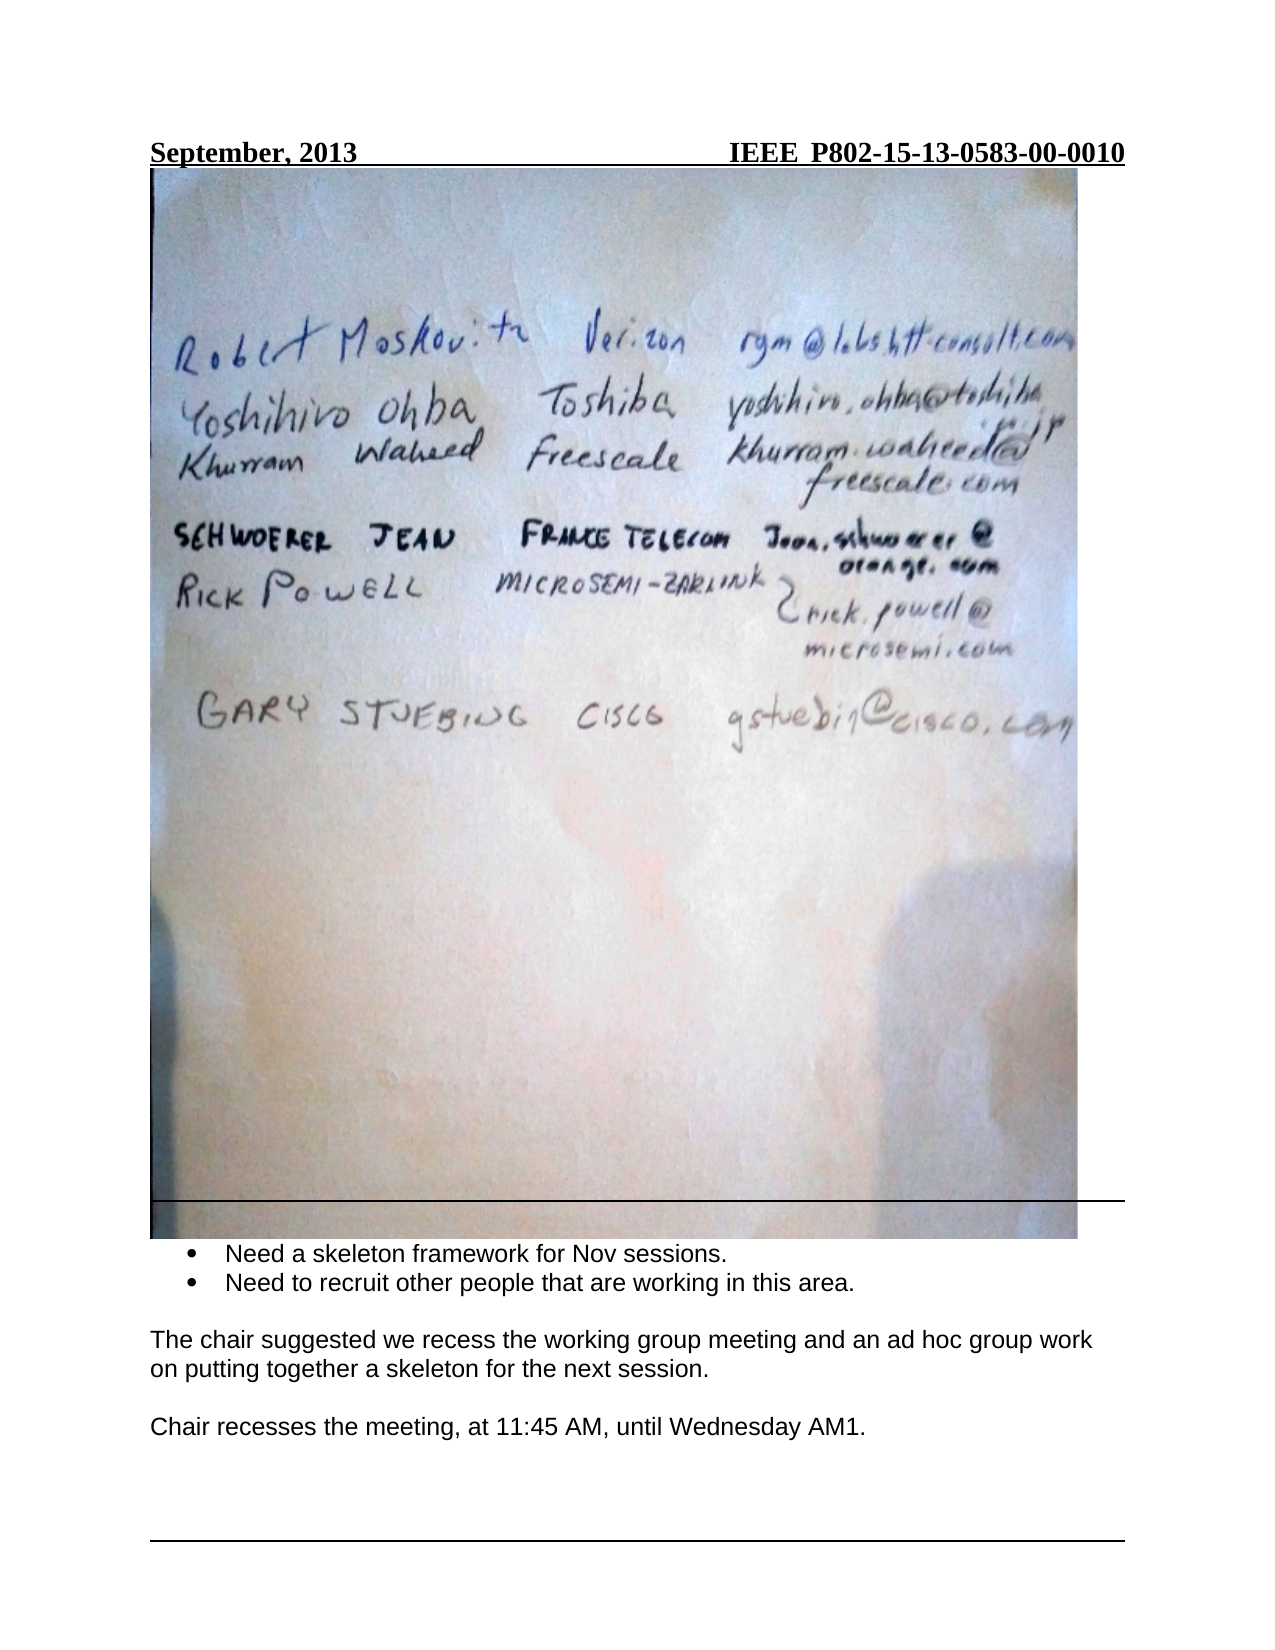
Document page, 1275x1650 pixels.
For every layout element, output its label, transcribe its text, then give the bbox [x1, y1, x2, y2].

list Need to recruit other people that are working in this area. [187, 1268, 1125, 1297]
text Chair recesses the meeting, at 11:45 AM, until Wednesday AM1. [150, 1412, 1125, 1441]
text The chair suggested we recess the working group meeting and an ad hoc group work on putting together a skeleton for the next session. [150, 1326, 1125, 1383]
list Need a skeleton framework for Nov sessions. [187, 1239, 1125, 1268]
